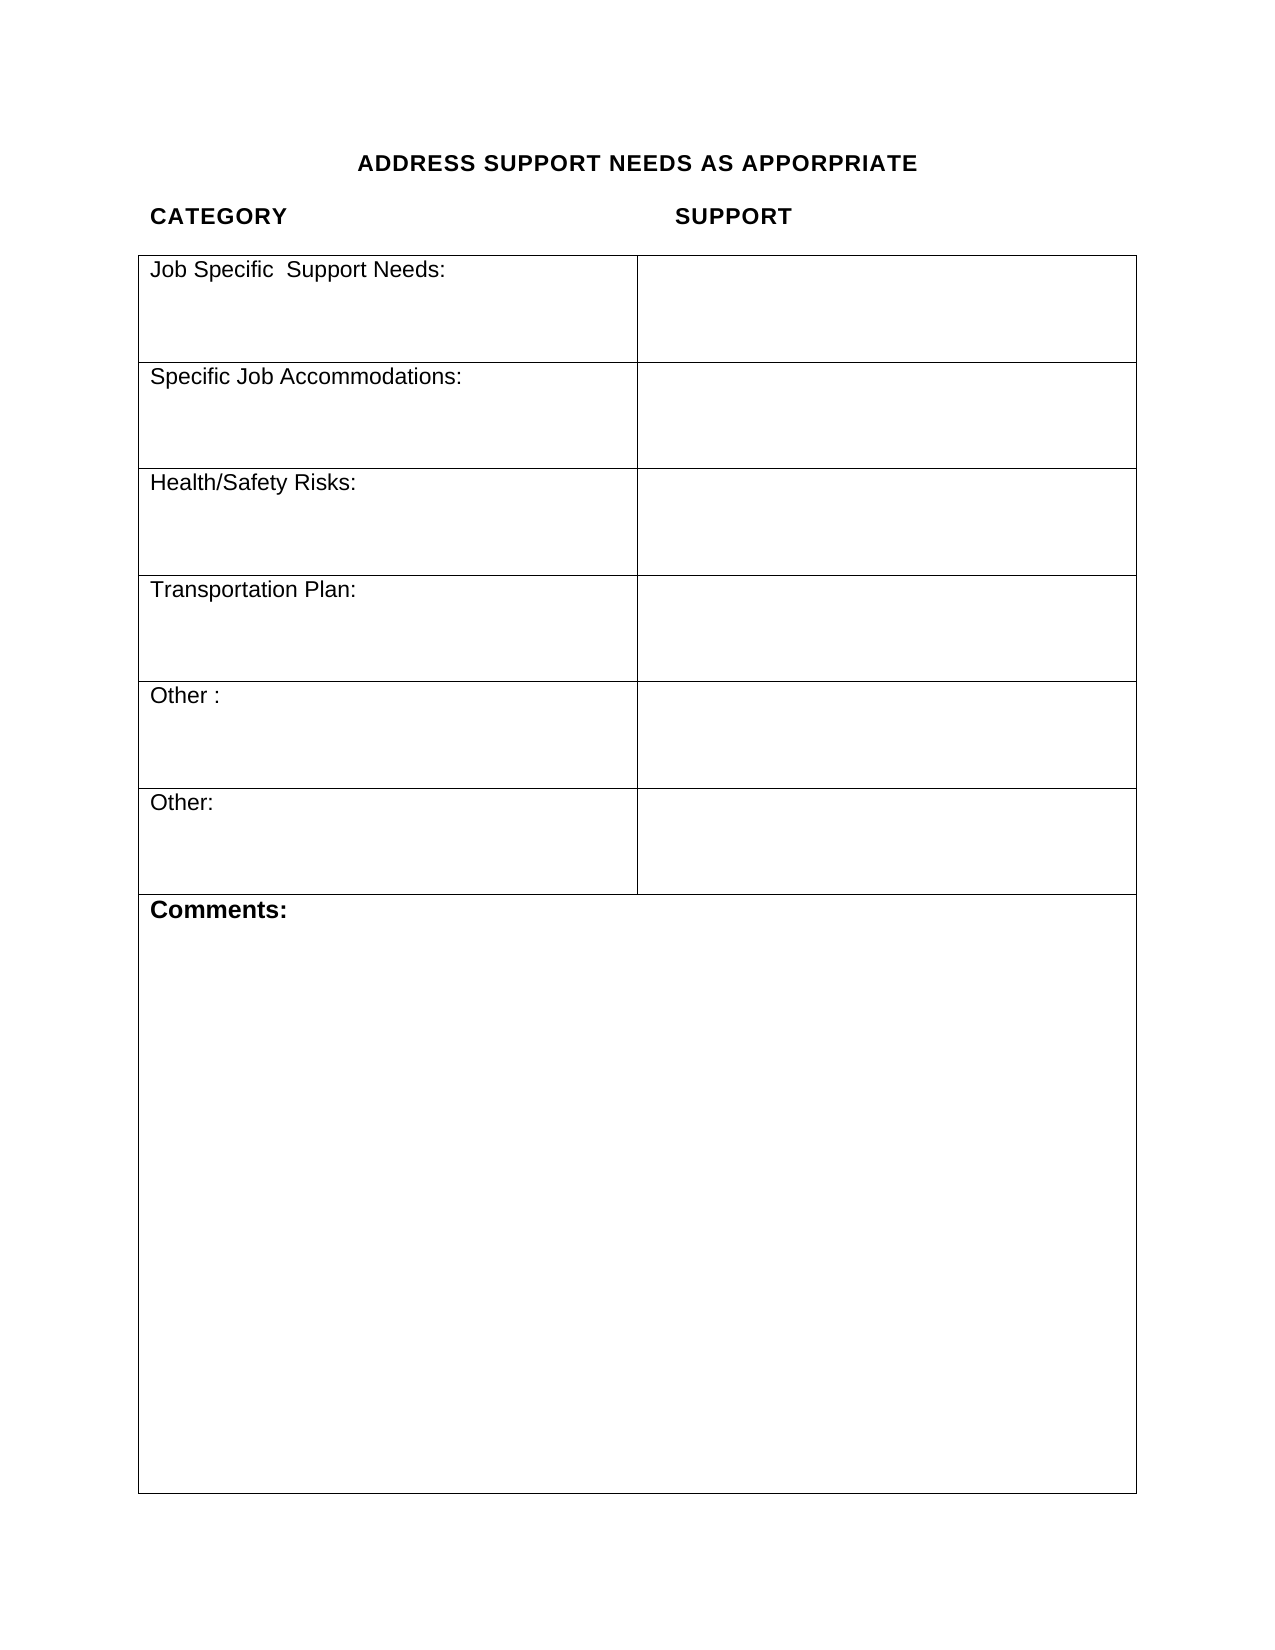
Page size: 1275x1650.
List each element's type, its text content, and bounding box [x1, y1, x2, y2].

text Category Support [150, 203, 1125, 229]
table_cell Transportation Plan: [139, 576, 637, 681]
table_header Job Specific Support Needs: [139, 256, 637, 362]
table_cell Comments: [139, 895, 1136, 1493]
table_cell [638, 789, 1136, 894]
table_cell [638, 363, 1136, 468]
table_cell Other: [139, 789, 637, 894]
table_cell [638, 682, 1136, 788]
table_cell Health/Safety Risks: [139, 469, 637, 575]
text Address support needs as apporpriate [150, 150, 1125, 176]
table_header [638, 256, 1136, 362]
table_cell [638, 576, 1136, 681]
table_cell [638, 469, 1136, 575]
table_cell Other : [139, 682, 637, 788]
table_cell Specific Job Accommodations: [139, 363, 637, 468]
